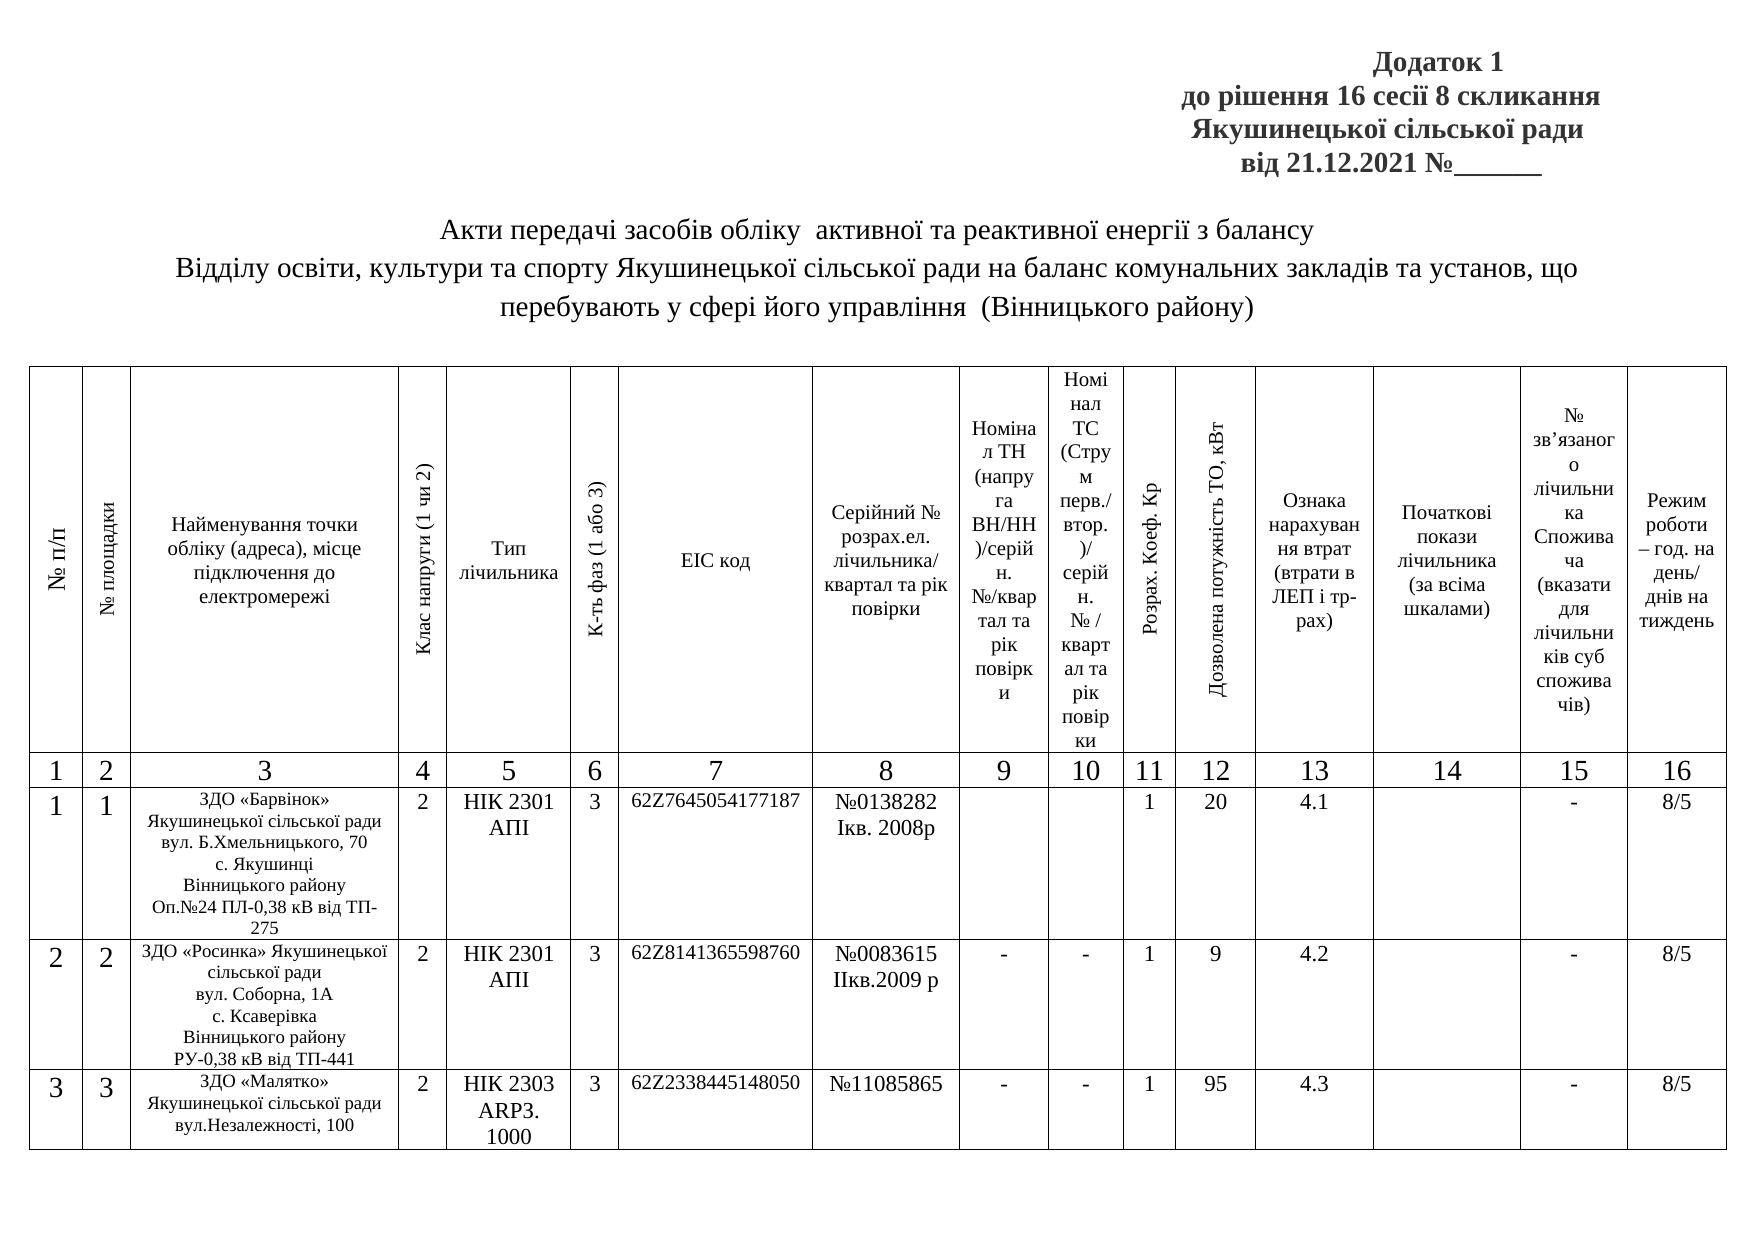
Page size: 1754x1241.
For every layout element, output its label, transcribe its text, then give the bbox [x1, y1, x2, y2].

table_cell 8 [813, 753, 959, 787]
table_cell 3 [571, 788, 618, 939]
table_cell 62Z7645054177187 [619, 788, 812, 939]
table_cell 8/5 [1628, 1070, 1726, 1149]
table_header Найменування точки обліку (адреса), місце підключення до електромережі [131, 367, 398, 752]
text Якушинецької сільської ради [118, 111, 1636, 145]
table_cell 7 [619, 753, 812, 787]
table_cell [1374, 940, 1520, 1069]
table_cell - [960, 1070, 1048, 1149]
table_cell 1 [1124, 940, 1175, 1069]
table_header № п/п [30, 367, 82, 752]
table_cell - [1521, 940, 1627, 1069]
text Відділу освіти, культури та спорту Якушинецької сільської ради на баланс комунальних закладів та установ, що перебувають у сфері його управління (Вінницького району) [118, 251, 1636, 323]
table_header Початкові покази лічильника (за всіма шкалами) [1374, 367, 1520, 752]
text Додаток 1 [118, 44, 1636, 78]
text Акти передачі засобів обліку активної та реактивної енергії з балансу [118, 212, 1636, 246]
table_cell 62Z8141365598760 [619, 940, 812, 1069]
table_header Номінал ТС (Струм перв./втор. )/серійн. № / квартал та рік повірки [1049, 367, 1123, 752]
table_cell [447, 1070, 570, 1149]
table_cell 16 [1628, 753, 1726, 787]
table_cell 62Z2338445148050 [619, 1070, 812, 1149]
table_cell 4.3 [1256, 1070, 1373, 1149]
table_cell НІК 2301 АПІ [447, 940, 570, 1069]
table_cell 2 [30, 940, 82, 1069]
table_cell 15 [1521, 753, 1627, 787]
table_cell НІК 2301 АПІ [447, 788, 570, 939]
table_cell 2 [399, 1070, 446, 1149]
table_cell 2 [399, 940, 446, 1069]
text від 21.12.2021 №______ [118, 145, 1636, 178]
table_cell 5 [447, 753, 570, 787]
table_cell 6 [571, 753, 618, 787]
table_cell ЗДО «Барвінок» Якушинецької сільської ради вул. Б.Хмельницького, 70 с. Якушинці Вінницького району Оп.№24 ПЛ-0,38 кВ від ТП-275 [131, 788, 398, 939]
table_cell 14 [1374, 753, 1520, 787]
table_cell 4.2 [1256, 940, 1373, 1069]
table_cell 11 [1124, 753, 1175, 787]
table_cell 4 [399, 753, 446, 787]
table_cell - [1049, 940, 1123, 1069]
table_cell 3 [30, 1070, 82, 1149]
table_cell 3 [131, 753, 398, 787]
table_header Номінал ТН (напруга ВН/НН)/серійн. №/квартал та рік повірки [960, 367, 1048, 752]
table_cell [960, 788, 1048, 939]
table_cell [131, 1070, 398, 1149]
table_cell - [1521, 1070, 1627, 1149]
table_cell 10 [1049, 753, 1123, 787]
table_cell 1 [83, 788, 130, 939]
table_cell 9 [960, 753, 1048, 787]
table_cell [1374, 788, 1520, 939]
table_cell 3 [83, 1070, 130, 1149]
table_cell №11085865 [813, 1070, 959, 1149]
table_cell - [960, 940, 1048, 1069]
table_header № зв’язаного лічильника Споживача (вказати для лічильників суб споживачів) [1521, 367, 1627, 752]
table_cell 9 [1176, 940, 1255, 1069]
table_cell 12 [1176, 753, 1255, 787]
table_cell 13 [1256, 753, 1373, 787]
table_cell 3 [571, 1070, 618, 1149]
table_cell 2 [83, 940, 130, 1069]
table_cell - [1521, 788, 1627, 939]
table_cell 1 [30, 753, 82, 787]
table_cell 1 [1124, 1070, 1175, 1149]
table_header Дозволена потужність ТО, кВт [1176, 367, 1255, 752]
table_header К-ть фаз (1 або 3) [571, 367, 618, 752]
table_cell 95 [1176, 1070, 1255, 1149]
table_header Клас напруги (1 чи 2) [399, 367, 446, 752]
table_cell 1 [30, 788, 82, 939]
table_cell [1374, 1070, 1520, 1149]
table_cell 8/5 [1628, 940, 1726, 1069]
table_cell 2 [399, 788, 446, 939]
table_cell 2 [83, 753, 130, 787]
table_header № площадки [83, 367, 130, 752]
table_cell [1049, 788, 1123, 939]
table_header Тип лічильника [447, 367, 570, 752]
table_header Ознака нарахування втрат (втрати в ЛЕП і тр-рах) [1256, 367, 1373, 752]
table_cell ЗДО «Росинка» Якушинецької сільської ради вул. Соборна, 1А с. Ксаверівка Вінницького району РУ-0,38 кВ від ТП-441 [131, 940, 398, 1069]
table_cell №0138282 Ікв. 2008р [813, 788, 959, 939]
table_cell №0083615 ІІкв.2009 р [813, 940, 959, 1069]
table_header Розрах. Коеф. Кр [1124, 367, 1175, 752]
table_cell 1 [1124, 788, 1175, 939]
table_cell 20 [1176, 788, 1255, 939]
table_cell - [1049, 1070, 1123, 1149]
table_header Серійний № розрах.ел. лічильника/ квартал та рік повірки [813, 367, 959, 752]
table_cell 3 [571, 940, 618, 1069]
table_header ЕІС код [619, 367, 812, 752]
table_cell 8/5 [1628, 788, 1726, 939]
table_header Режим роботи – год. на день/ днів на тиждень [1628, 367, 1726, 752]
text до рішення 16 сесії 8 скликання [118, 78, 1636, 111]
table_cell 4.1 [1256, 788, 1373, 939]
